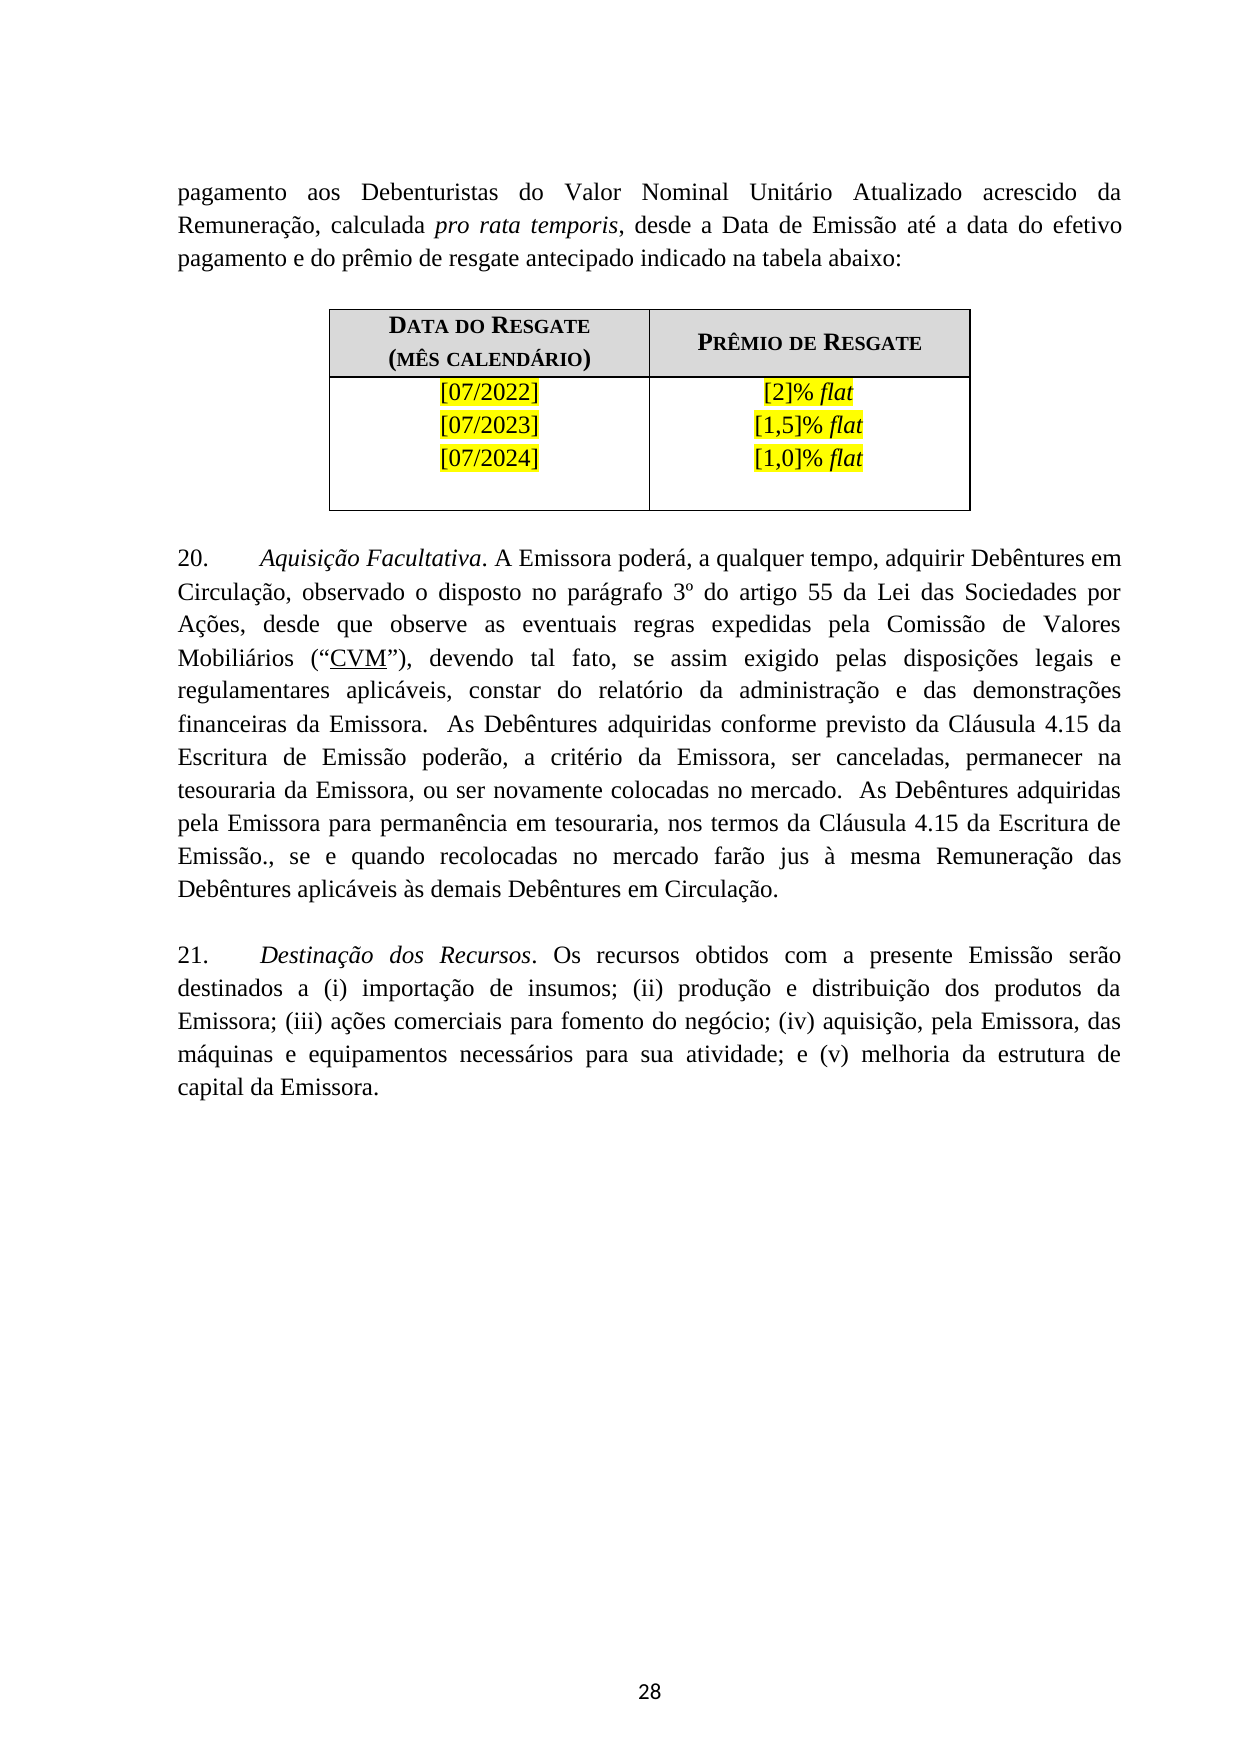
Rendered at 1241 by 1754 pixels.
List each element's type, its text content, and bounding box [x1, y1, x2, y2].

list Destinação dos Recursos. Os recursos obtidos com a presente Emissão serão destinados a (i) importação de insumos; (ii) produção e distribuição dos produtos da Emissora; (iii) ações comerciais para fomento do negócio; (iv) aquisição, pela Emissora, das máquinas e equipamentos necessários para sua atividade; e (v) melhoria da estrutura de capital da Emissora. [177, 940, 1122, 1101]
list Aquisição Facultativa. A Emissora poderá, a qualquer tempo, adquirir Debêntures em Circulação, observado o disposto no parágrafo 3º do artigo 55 da Lei das Sociedades por Ações, desde que observe as eventuais regras expedidas pela Comissão de Valores Mobiliários (“CVM”), devendo tal fato, se assim exigido pelas disposições legais e regulamentares aplicáveis, constar do relatório da administração e das demonstrações financeiras da Emissora. As Debêntures adquiridas conforme previsto da Cláusula 4.15 da Escritura de Emissão poderão, a critério da Emissora, ser canceladas, permanecer na tesouraria da Emissora, ou ser novamente colocadas no mercado. As Debêntures adquiridas pela Emissora para permanência em tesouraria, nos termos da Cláusula 4.15 da Escritura de Emissão., se e quando recolocadas no mercado farão jus à mesma Remuneração das Debêntures aplicáveis às demais Debêntures em Circulação. [177, 543, 1122, 902]
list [177, 177, 1122, 272]
table_header Data do Resgate (mês calendário) [330, 310, 649, 376]
table_header Prêmio de Resgate [650, 310, 969, 376]
table_cell [07/2022] [07/2023] [07/2024] [330, 378, 649, 509]
table_cell [2]% flat [1,5]% flat [1,0]% flat [650, 378, 969, 509]
